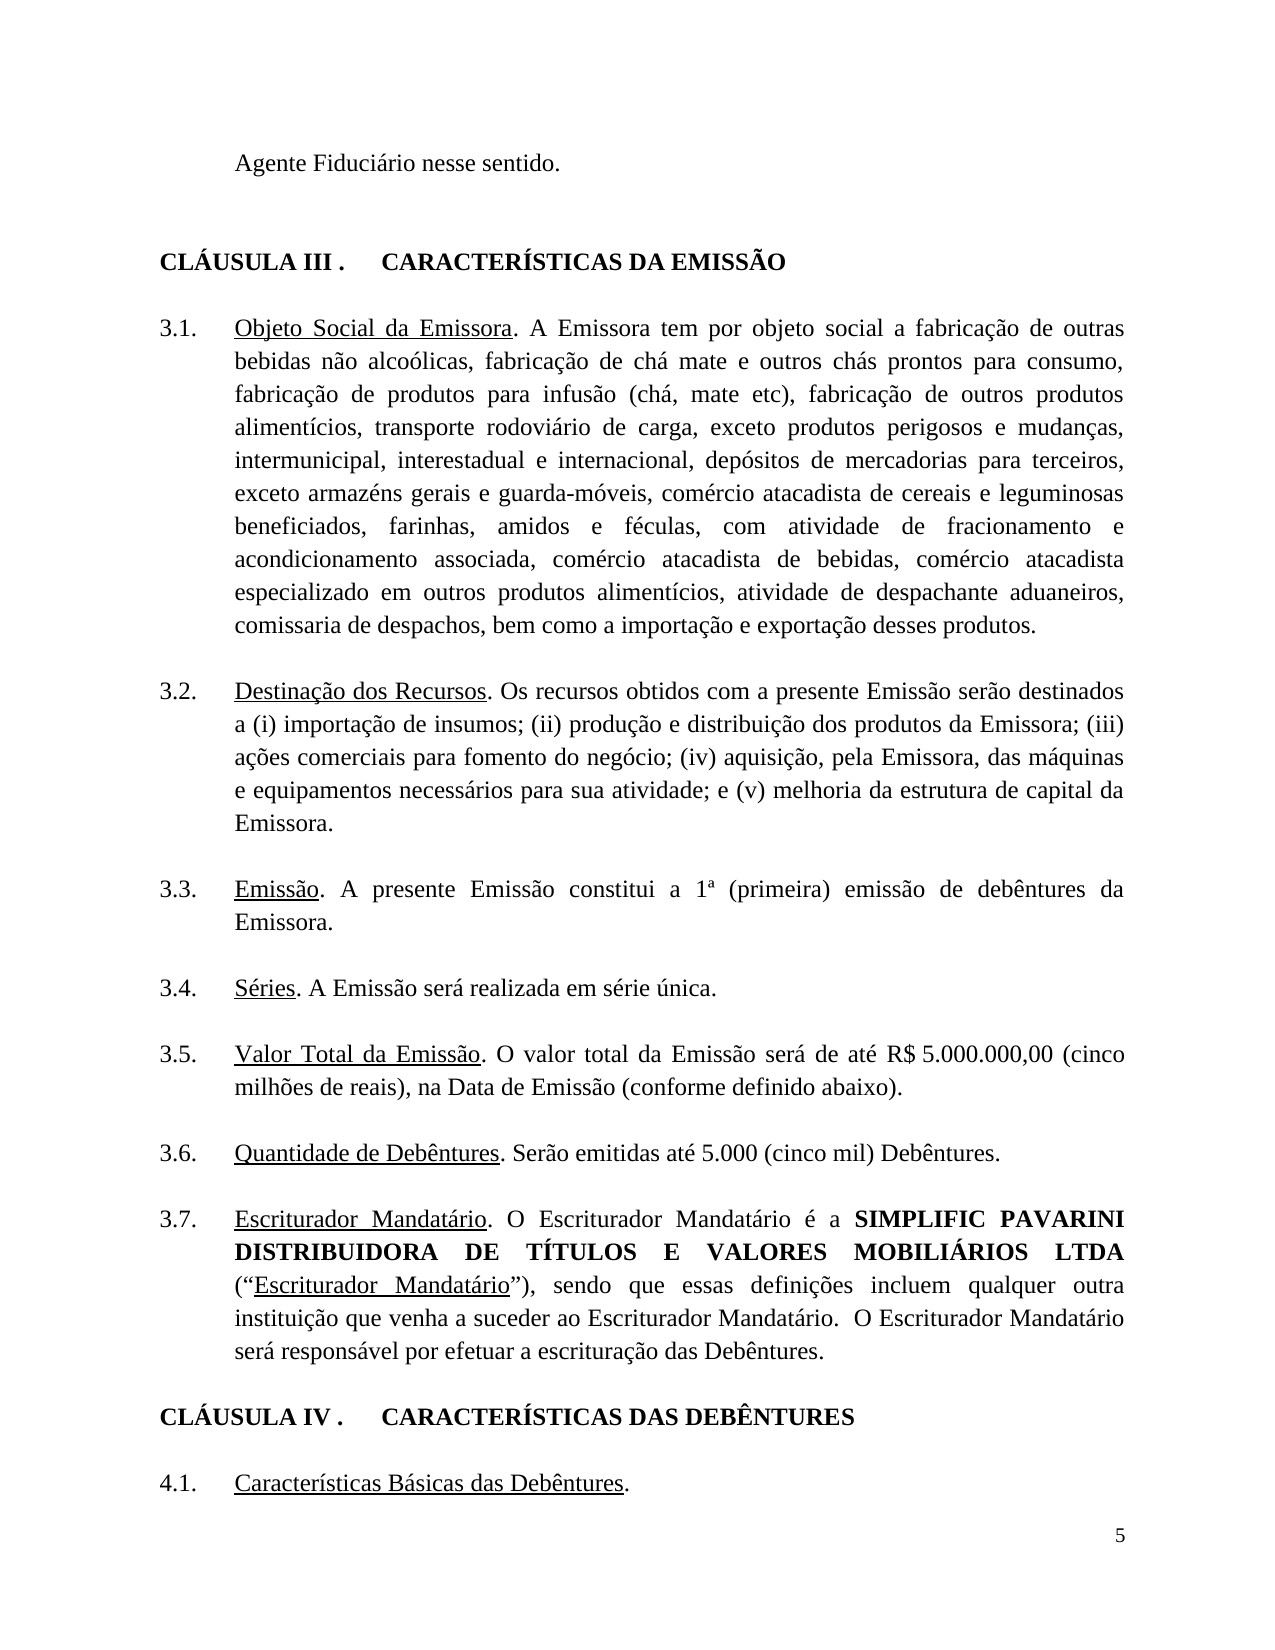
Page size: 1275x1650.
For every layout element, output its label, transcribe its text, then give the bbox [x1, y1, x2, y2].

list Séries. A Emissão será realizada em série única. [159, 973, 1125, 1002]
list Emissão. A presente Emissão constitui a 1ª (primeira) emissão de debêntures da Emissora. [159, 874, 1125, 936]
subtitle CARACTERÍSTICAS DA EMISSÃO [159, 247, 1125, 275]
list Valor Total da Emissão. O valor total da Emissão será de até R$ 5.000.000,00 (cinco milhões de reais), na Data de Emissão (conforme definido abaixo). [159, 1039, 1125, 1101]
list Destinação dos Recursos. Os recursos obtidos com a presente Emissão serão destinados a (i) importação de insumos; (ii) produção e distribuição dos produtos da Emissora; (iii) ações comerciais para fomento do negócio; (iv) aquisição, pela Emissora, das máquinas e equipamentos necessários para sua atividade; e (v) melhoria da estrutura de capital da Emissora. [159, 676, 1125, 837]
list Objeto Social da Emissora. A Emissora tem por objeto social a fabricação de outras bebidas não alcoólicas, fabricação de chá mate e outros chás prontos para consumo, fabricação de produtos para infusão (chá, mate etc), fabricação de outros produtos alimentícios, transporte rodoviário de carga, exceto produtos perigosos e mudanças, intermunicipal, interestadual e internacional, depósitos de mercadorias para terceiros, exceto armazéns gerais e guarda-móveis, comércio atacadista de cereais e leguminosas beneficiados, farinhas, amidos e féculas, com atividade de fracionamento e acondicionamento associada, comércio atacadista de bebidas, comércio atacadista especializado em outros produtos alimentícios, atividade de despachante aduaneiros, comissaria de despachos, bem como a importação e exportação desses produtos. [159, 313, 1125, 639]
subtitle CARACTERÍSTICAS DAS DEBÊNTURES [159, 1402, 1125, 1431]
list Escriturador Mandatário. O Escriturador Mandatário é a SIMPLIFIC PAVARINI DISTRIBUIDORA DE TÍTULOS E VALORES MOBILIÁRIOS LTDA (“Escriturador Mandatário”), sendo que essas definições incluem qualquer outra instituição que venha a suceder ao Escriturador Mandatário. O Escriturador Mandatário será responsável por efetuar a escrituração das Debêntures. [159, 1204, 1125, 1365]
list Características Básicas das Debêntures. [159, 1468, 1125, 1497]
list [159, 148, 1125, 176]
list Quantidade de Debêntures. Serão emitidas até 5.000 (cinco mil) Debêntures. [159, 1138, 1125, 1167]
